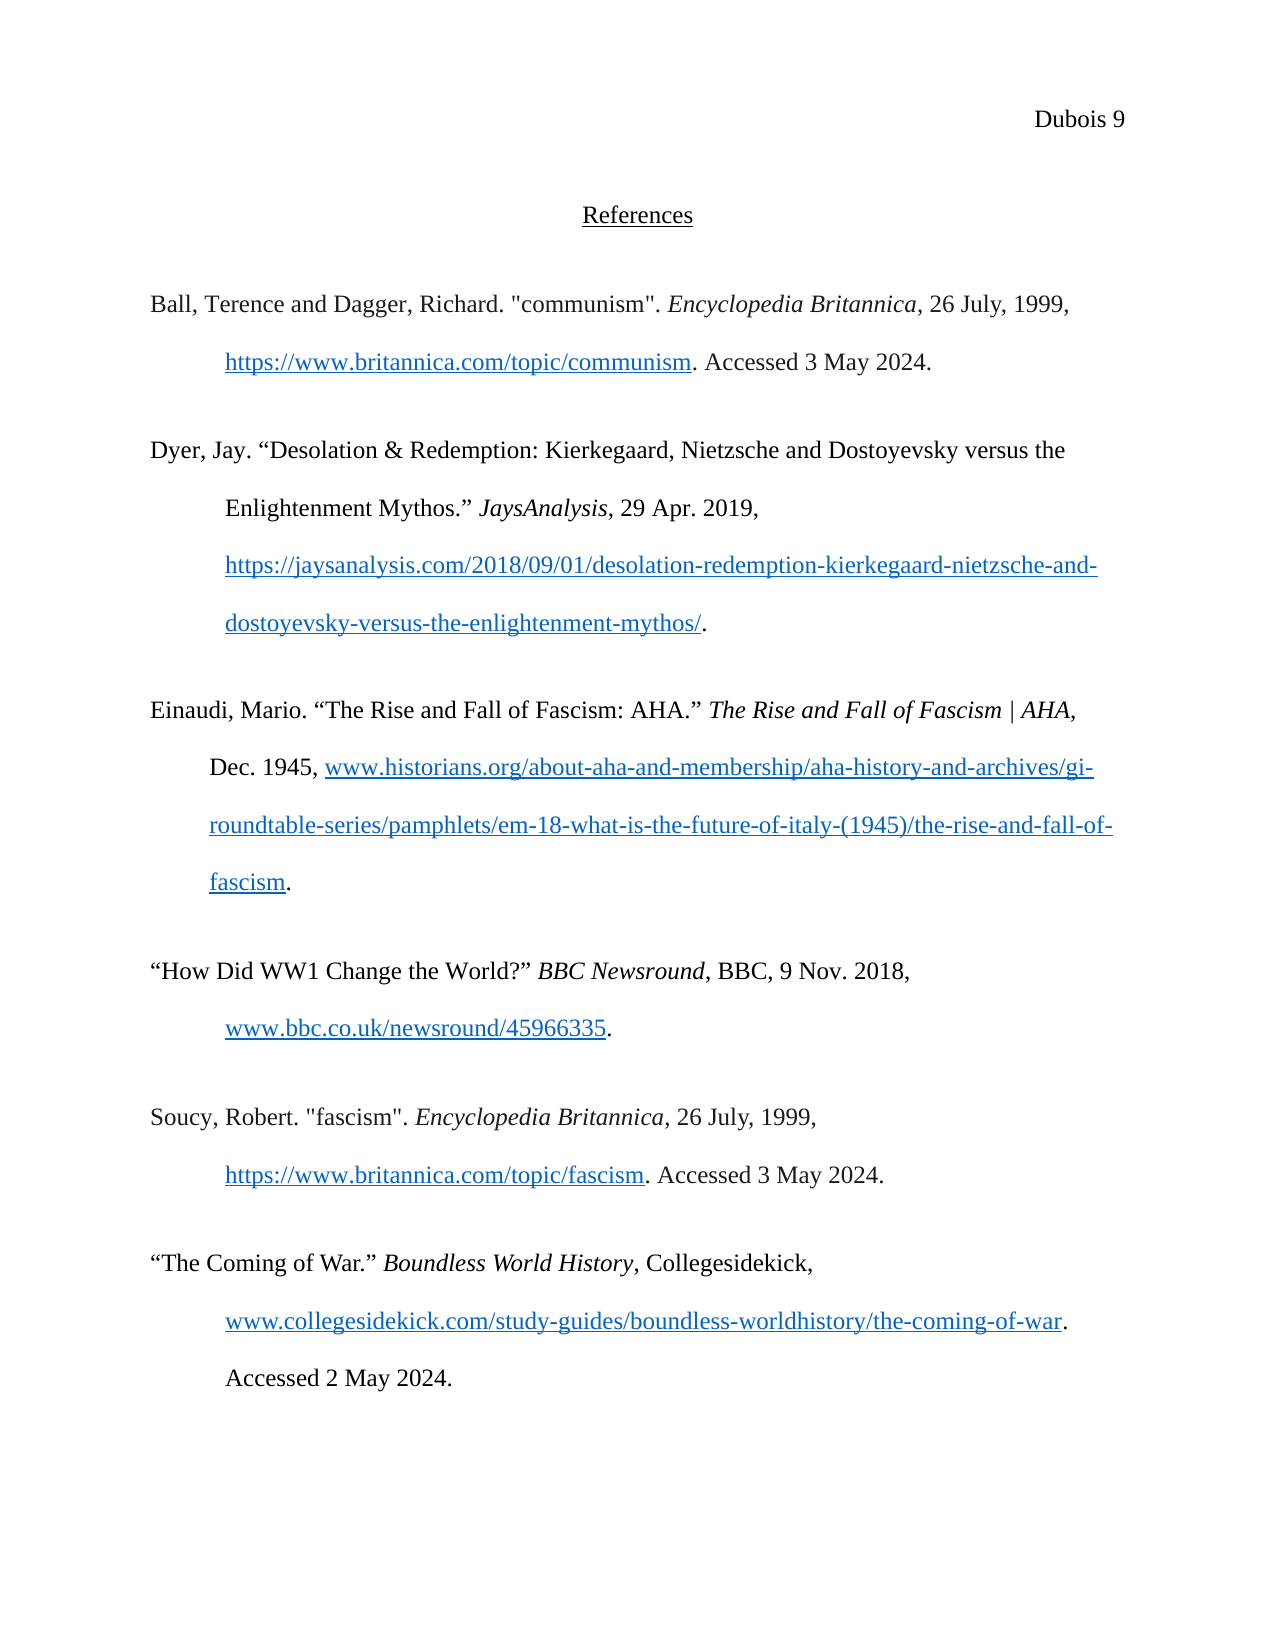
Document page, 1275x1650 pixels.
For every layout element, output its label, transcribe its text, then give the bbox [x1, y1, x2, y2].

text Ball, Terence and Dagger, Richard. "communism". Encyclopedia Britannica, 26 July, 1999, https://www.britannica.com/topic/communism. Accessed 3 May 2024. [150, 289, 1125, 376]
text “The Coming of War.” Boundless World History, Collegesidekick, www.collegesidekick.com/study-guides/boundless-worldhistory/the-coming-of-war. Accessed 2 May 2024. [150, 1248, 1125, 1392]
text Einaudi, Mario. “The Rise and Fall of Fascism: AHA.” The Rise and Fall of Fascism | AHA, Dec. 1945, www.historians.org/about-aha-and-membership/aha-history-and-archives/gi-roundtable-series/pamphlets/em-18-what-is-the-future-of-italy-(1945)/the-rise-and-fall-of-fascism. [150, 695, 1125, 896]
text “How Did WW1 Change the World?” BBC Newsround, BBC, 9 Nov. 2018, www.bbc.co.uk/newsround/45966335. [150, 956, 1125, 1042]
text Dyer, Jay. “Desolation & Redemption: Kierkegaard, Nietzsche and Dostoyevsky versus the Enlightenment Mythos.” JaysAnalysis, 29 Apr. 2019, https://jaysanalysis.com/2018/09/01/desolation-redemption-kierkegaard-nietzsche-and-dostoyevsky-versus-the-enlightenment-mythos/. [150, 436, 1125, 637]
text References [150, 201, 1125, 229]
text Soucy, Robert. "fascism". Encyclopedia Britannica, 26 July, 1999, https://www.britannica.com/topic/fascism. Accessed 3 May 2024. [150, 1102, 1125, 1188]
